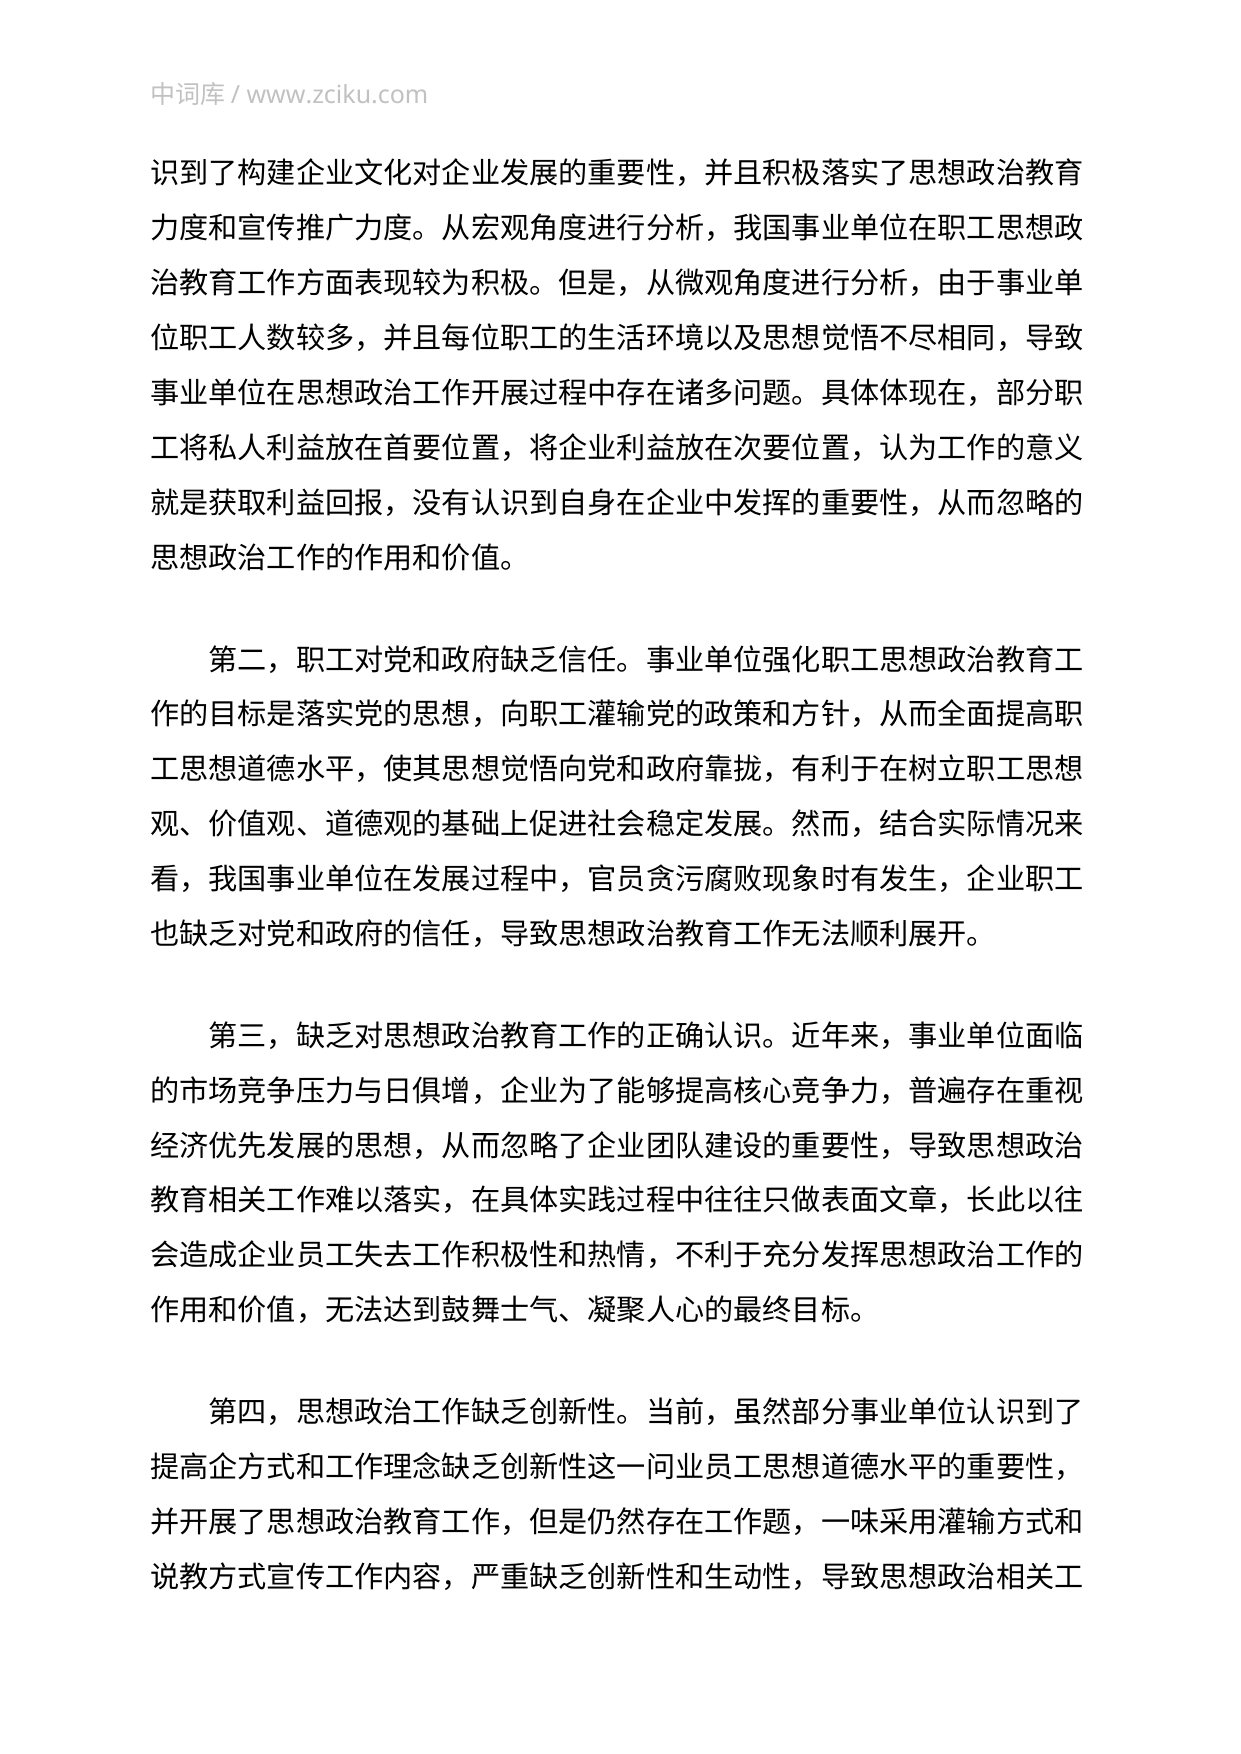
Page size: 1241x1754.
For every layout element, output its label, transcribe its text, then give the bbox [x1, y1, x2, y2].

text 第三，缺乏对思想政治教育工作的正确认识。近年来，事业单位面临的市场竞争压力与日俱增，企业为了能够提高核心竞争力，普遍存在重视经济优先发展的思想，从而忽略了企业团队建设的重要性，导致思想政治教育相关工作难以落实，在具体实践过程中往往只做表面文章，长此以往会造成企业员工失去工作积极性和热情，不利于充分发挥思想政治工作的作用和价值，无法达到鼓舞士气、凝聚人心的最终目标。 [150, 1012, 1090, 1329]
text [150, 1388, 1090, 1596]
text 第二，职工对党和政府缺乏信任。事业单位强化职工思想政治教育工作的目标是落实党的思想，向职工灌输党的政策和方针，从而全面提高职工思想道德水平，使其思想觉悟向党和政府靠拢，有利于在树立职工思想观、价值观、道德观的基础上促进社会稳定发展。然而，结合实际情况来看，我国事业单位在发展过程中，官员贪污腐败现象时有发生，企业职工也缺乏对党和政府的信任，导致思想政治教育工作无法顺利展开。 [150, 636, 1090, 953]
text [150, 150, 1090, 577]
